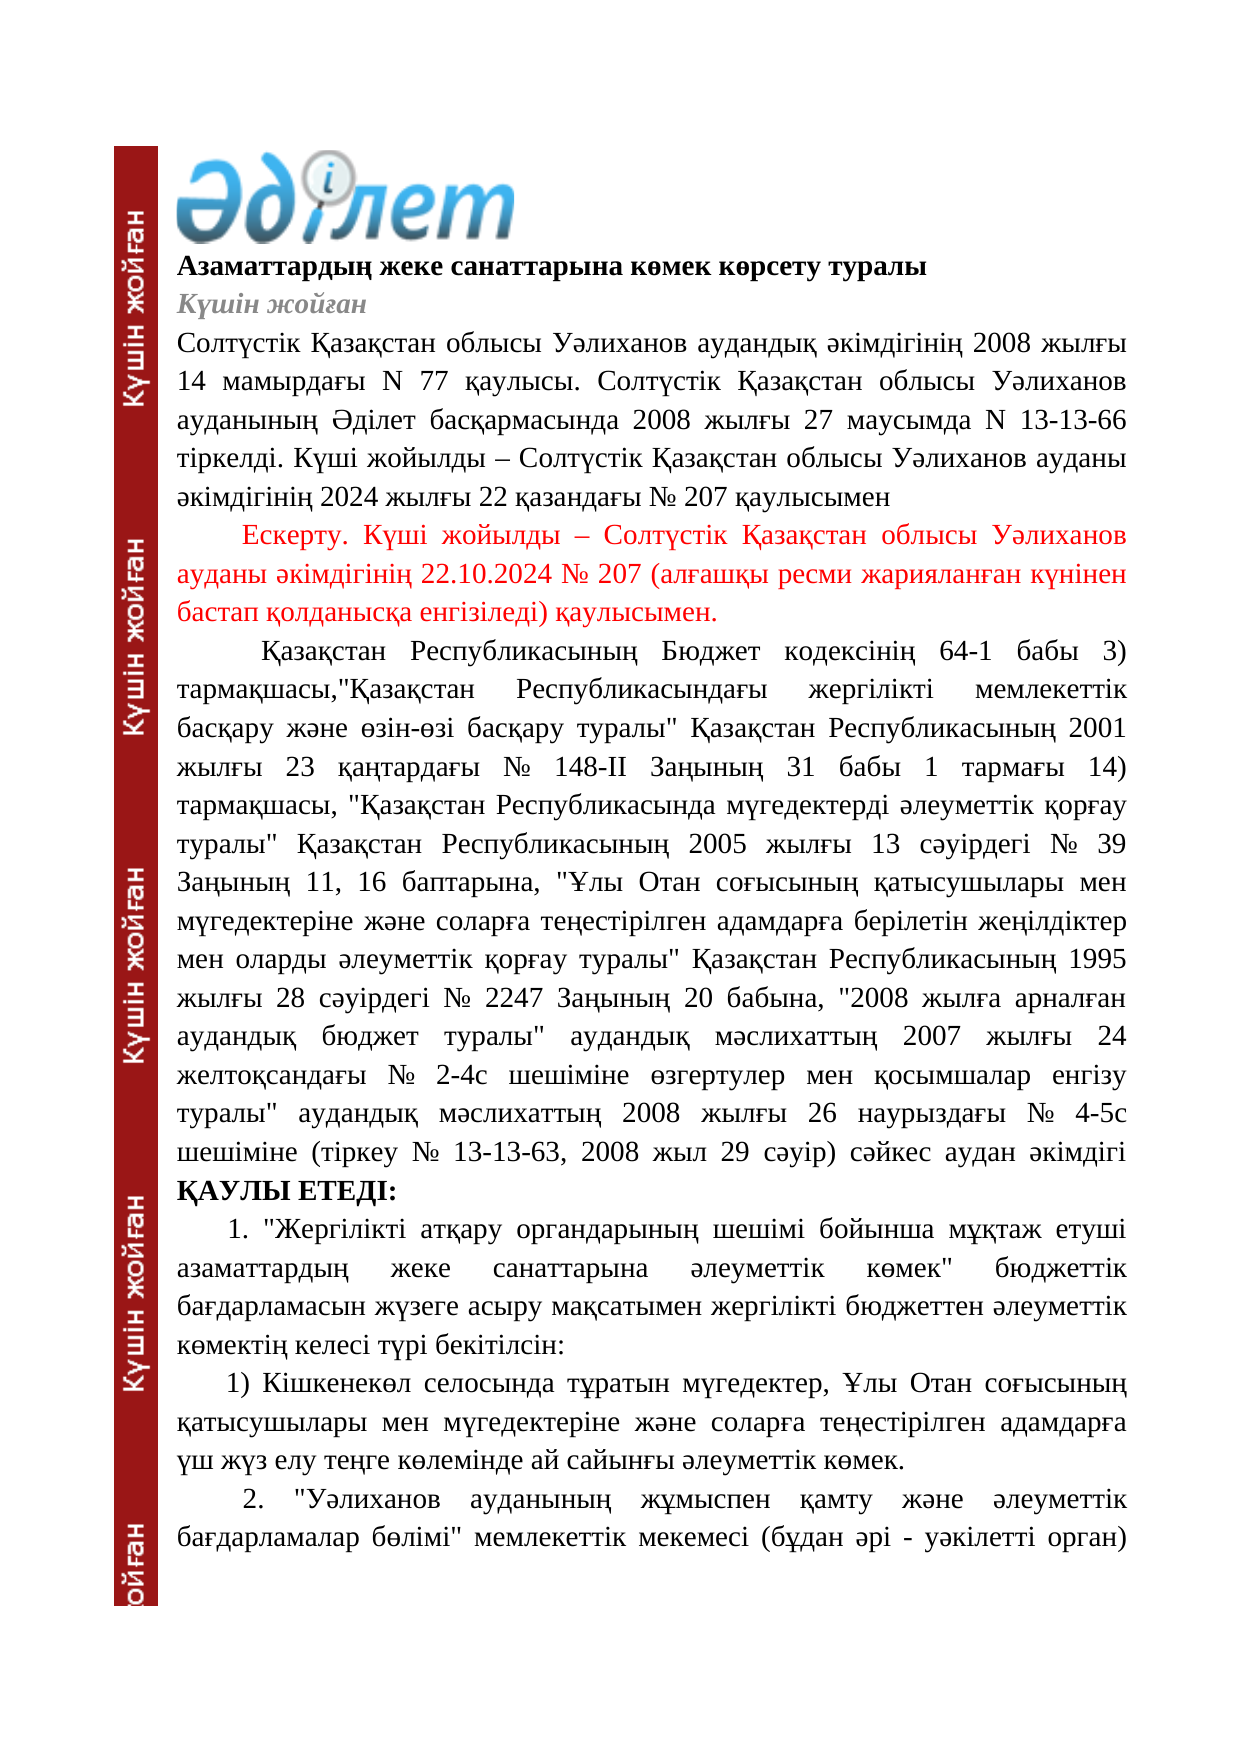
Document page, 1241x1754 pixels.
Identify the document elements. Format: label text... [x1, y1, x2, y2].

picture [114, 1553, 158, 1606]
picture [114, 1206, 158, 1211]
picture [114, 320, 158, 325]
picture [114, 628, 158, 633]
picture [114, 512, 158, 517]
text Солтүстік Қазақстан облысы Уәлиханов аудандық әкімдігінің 2008 жылғы 14 мамырдағы N 77 қаулысы. Солтүстік Қазақстан облысы Уәлиханов ауданының Әділет басқармасында 2008 жылғы 27 маусымда N 13-13-66 тіркелді. Күші жойылды – Солтүстік Қазақстан облысы Уәлиханов ауданы әкімдігінің 2024 жылғы 22 қазандағы № 207 қаулысымен [112, 325, 1128, 512]
text Ескерту. Күші жойылды – Солтүстік Қазақстан облысы Уәлиханов ауданы әкімдігінің 22.10.2024 № 207 (алғашқы ресми жарияланған күнінен бастап қолданысқа енгізіледі) қаулысымен. [112, 517, 1128, 628]
picture [114, 1360, 158, 1365]
picture [176, 150, 515, 244]
picture [114, 1476, 158, 1481]
text 1) Кішкенекөл селосында тұратын мүгедектер, Ұлы Отан соғысының қатысушылары мен мүгедектеріне және соларға теңестірілген адамдарға үш жүз елу теңге көлемінде ай сайынғы әлеуметтік көмек. [112, 1365, 1128, 1476]
picture [114, 281, 158, 286]
text Күшін жойған [112, 286, 1128, 320]
text 1. "Жергілікті атқару органдарының шешімі бойынша мұқтаж етуші азаматтардың жеке санаттарына әлеуметтік көмек" бюджеттік бағдарламасын жүзеге асыру мақсатымен жергілікті бюджеттен әлеуметтік көмектің келесі түрі бекітілсін: [112, 1211, 1128, 1360]
text Азаматтардың жеке санаттарына көмек көрсету туралы [112, 248, 1128, 281]
picture [114, 146, 158, 248]
text Қазақстан Республикасының Бюджет кодексінің 64-1 бабы 3) тармақшасы,"Қазақстан Республикасындағы жергілікті мемлекеттік басқару және өзін-өзі басқару туралы" Қазақстан Республикасының 2001 жылғы 23 қаңтардағы № 148-II Заңының 31 бабы 1 тармағы 14) тармақшасы, "Қазақстан Республикасында мүгедектерді әлеуметтік қорғау туралы" Қазақстан Республикасының 2005 жылғы 13 сәуірдегі № 39 Заңының 11, 16 баптарына, "Ұлы Отан соғысының қатысушылары мен мүгедектеріне және соларға теңестірілген адамдарға берілетін жеңілдіктер мен оларды әлеуметтік қорғау туралы" Қазақстан Республикасының 1995 жылғы 28 сәуірдегі № 2247 Заңының 20 бабына, "2008 жылға арналған аудандық бюджет туралы" аудандық мәслихаттың 2007 жылғы 24 желтоқсандағы № 2-4с шешіміне өзгертулер мен қосымшалар енгізу туралы" аудандық мәслихаттың 2008 жылғы 26 наурыздағы № 4-5с шешіміне (тіркеу № 13-13-63, 2008 жыл 29 сәуір) сәйкес аудан әкімдігі ҚАУЛЫ ЕТЕДІ: [112, 633, 1128, 1206]
